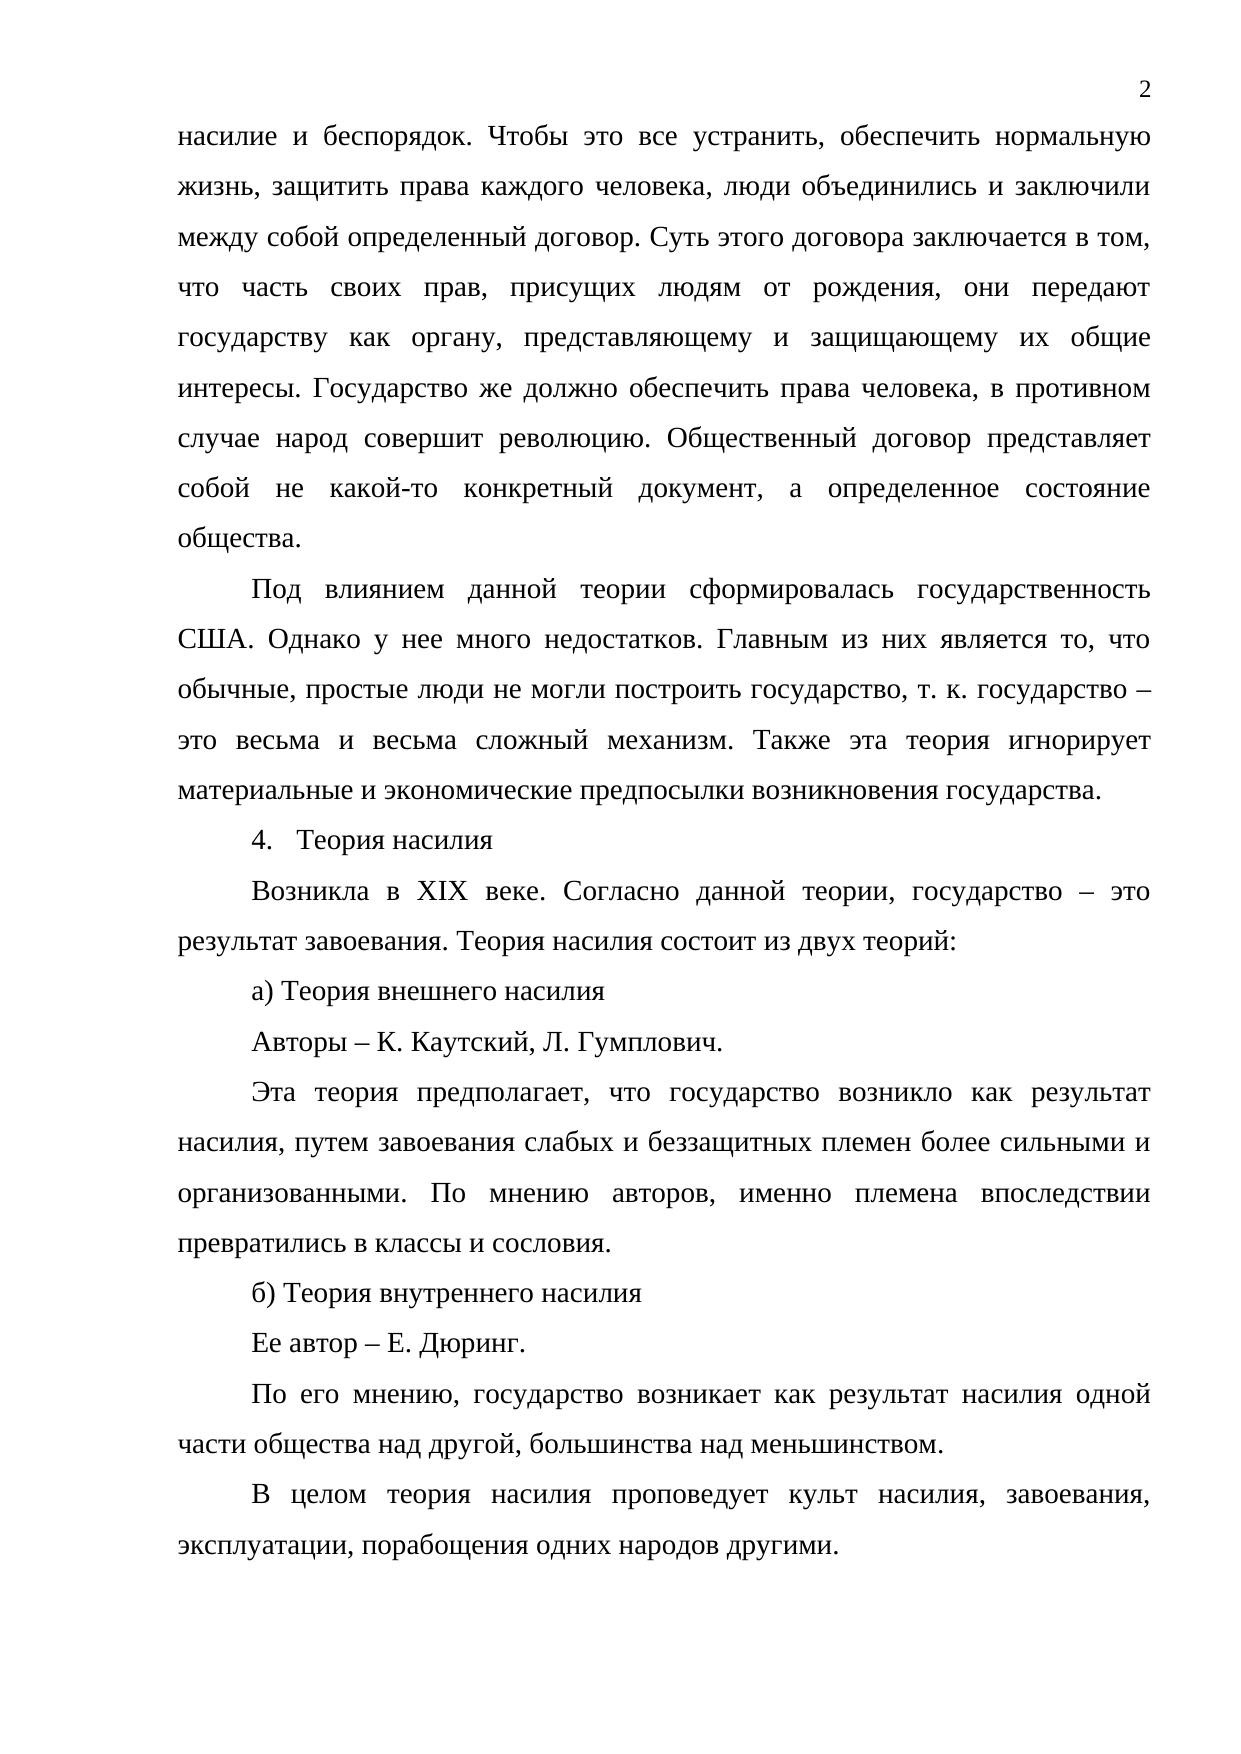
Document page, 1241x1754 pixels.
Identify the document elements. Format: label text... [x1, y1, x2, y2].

text Ее автор – Е. Дюринг. [177, 1326, 1152, 1359]
text б) Теория внутреннего насилия [177, 1275, 1152, 1309]
text По его мнению, государство возникает как результат насилия одной части общества над другой, большинства над меньшинством. [177, 1376, 1152, 1460]
text Под влиянием данной теории сформировалась государственность США. Однако у нее много недостатков. Главным из них является то, что обычные, простые люди не могли построить государство, т. к. государство – это весьма и весьма сложный механизм. Также эта теория игнорирует материальные и экономические предпосылки возникновения государства. [177, 571, 1152, 806]
text Возникла в ХІХ веке. Согласно данной теории, государство – это результат завоевания. Теория насилия состоит из двух теорий: [177, 873, 1152, 957]
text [177, 118, 1152, 554]
list Теория насилия [177, 822, 1152, 856]
text В целом теория насилия проповедует культ насилия, завоевания, эксплуатации, порабощения одних народов другими. [177, 1477, 1152, 1560]
text Авторы – К. Каутский, Л. Гумплович. [177, 1024, 1152, 1057]
text Эта теория предполагает, что государство возникло как результат насилия, путем завоевания слабых и беззащитных племен более сильными и организованными. По мнению авторов, именно племена впоследствии превратились в классы и сословия. [177, 1074, 1152, 1258]
text а) Теория внешнего насилия [177, 973, 1152, 1007]
